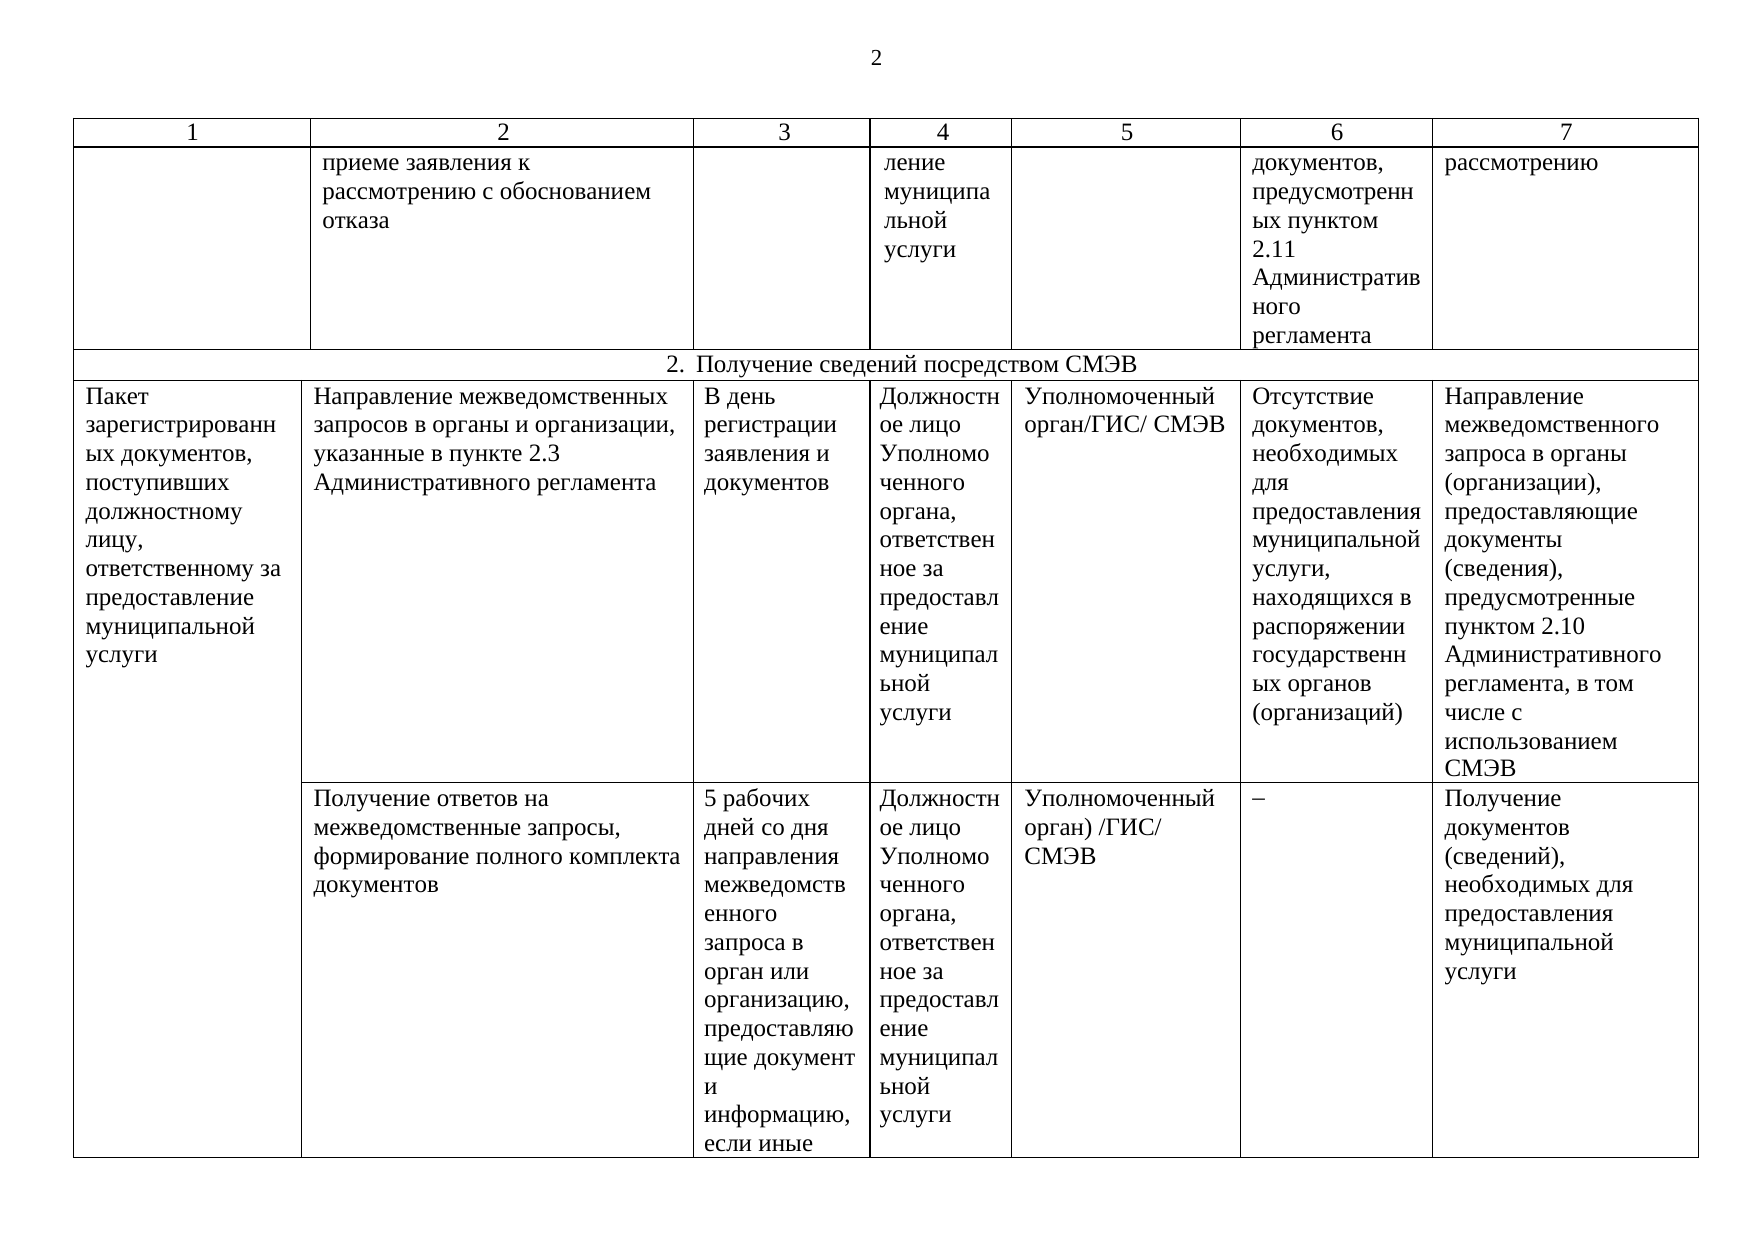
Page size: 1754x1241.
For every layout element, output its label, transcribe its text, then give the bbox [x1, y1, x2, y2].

table_cell Отсутствие документов, необходимых для предоставления муниципальной услуги, находящихся в распоряжении государственн ых органов (организаций) [1241, 381, 1432, 782]
table_cell Должностн ое лицо Уполномо ченного органа, ответствен ное за предоставл ение муниципал ьной услуги [871, 783, 1011, 1157]
table_cell 5 рабочих дней со дня направления межведомств енного запроса в орган или организацию, предоставляю щие документ и информацию, если иные [694, 783, 869, 1157]
table_cell – [1241, 783, 1432, 1157]
table_cell [694, 148, 869, 349]
table_header 5 [1012, 119, 1240, 146]
table_header 4 [871, 119, 1011, 146]
table_cell Уполномоченный орган) /ГИС/ СМЭВ [1012, 783, 1240, 1157]
table_header 3 [694, 119, 869, 146]
table_header 2 [311, 119, 693, 146]
table_header 6 [1241, 119, 1432, 146]
table_cell [1012, 148, 1240, 349]
table_cell 2. Получение сведений посредством СМЭВ [74, 350, 1698, 380]
table_cell рассмотрению [1433, 148, 1698, 349]
table_cell Получение ответов на межведомственные запросы, формирование полного комплекта документов [302, 783, 693, 1157]
table_header 7 [1433, 119, 1698, 146]
table_cell В день регистрации заявления и документов [694, 381, 869, 782]
table_header 1 [74, 119, 310, 146]
table_cell ление муниципа льной услуги [871, 148, 1011, 349]
table_cell Уполномоченный орган/ГИС/ СМЭВ [1012, 381, 1240, 782]
table_cell [74, 148, 310, 349]
table_cell документов, предусмотренн ых пунктом 2.11 Административ ного регламента [1241, 148, 1432, 349]
table_cell приеме заявления к рассмотрению с обоснованием отказа [311, 148, 693, 349]
table_cell Пакет зарегистрированн ых документов, поступивших должностному лицу, ответственному за предоставление муниципальной услуги [74, 381, 301, 1157]
table_cell Направление межведомственного запроса в органы (организации), предоставляющие документы (сведения), предусмотренные пунктом 2.10 Административного регламента, в том числе с использованием СМЭВ [1433, 381, 1698, 782]
table_cell Должностн ое лицо Уполномо ченного органа, ответствен ное за предоставл ение муниципал ьной услуги [871, 381, 1011, 782]
table_cell Направление межведомственных запросов в органы и организации, указанные в пункте 2.3 Административного регламента [302, 381, 693, 782]
table_cell Получение документов (сведений), необходимых для предоставления муниципальной услуги [1433, 783, 1698, 1157]
